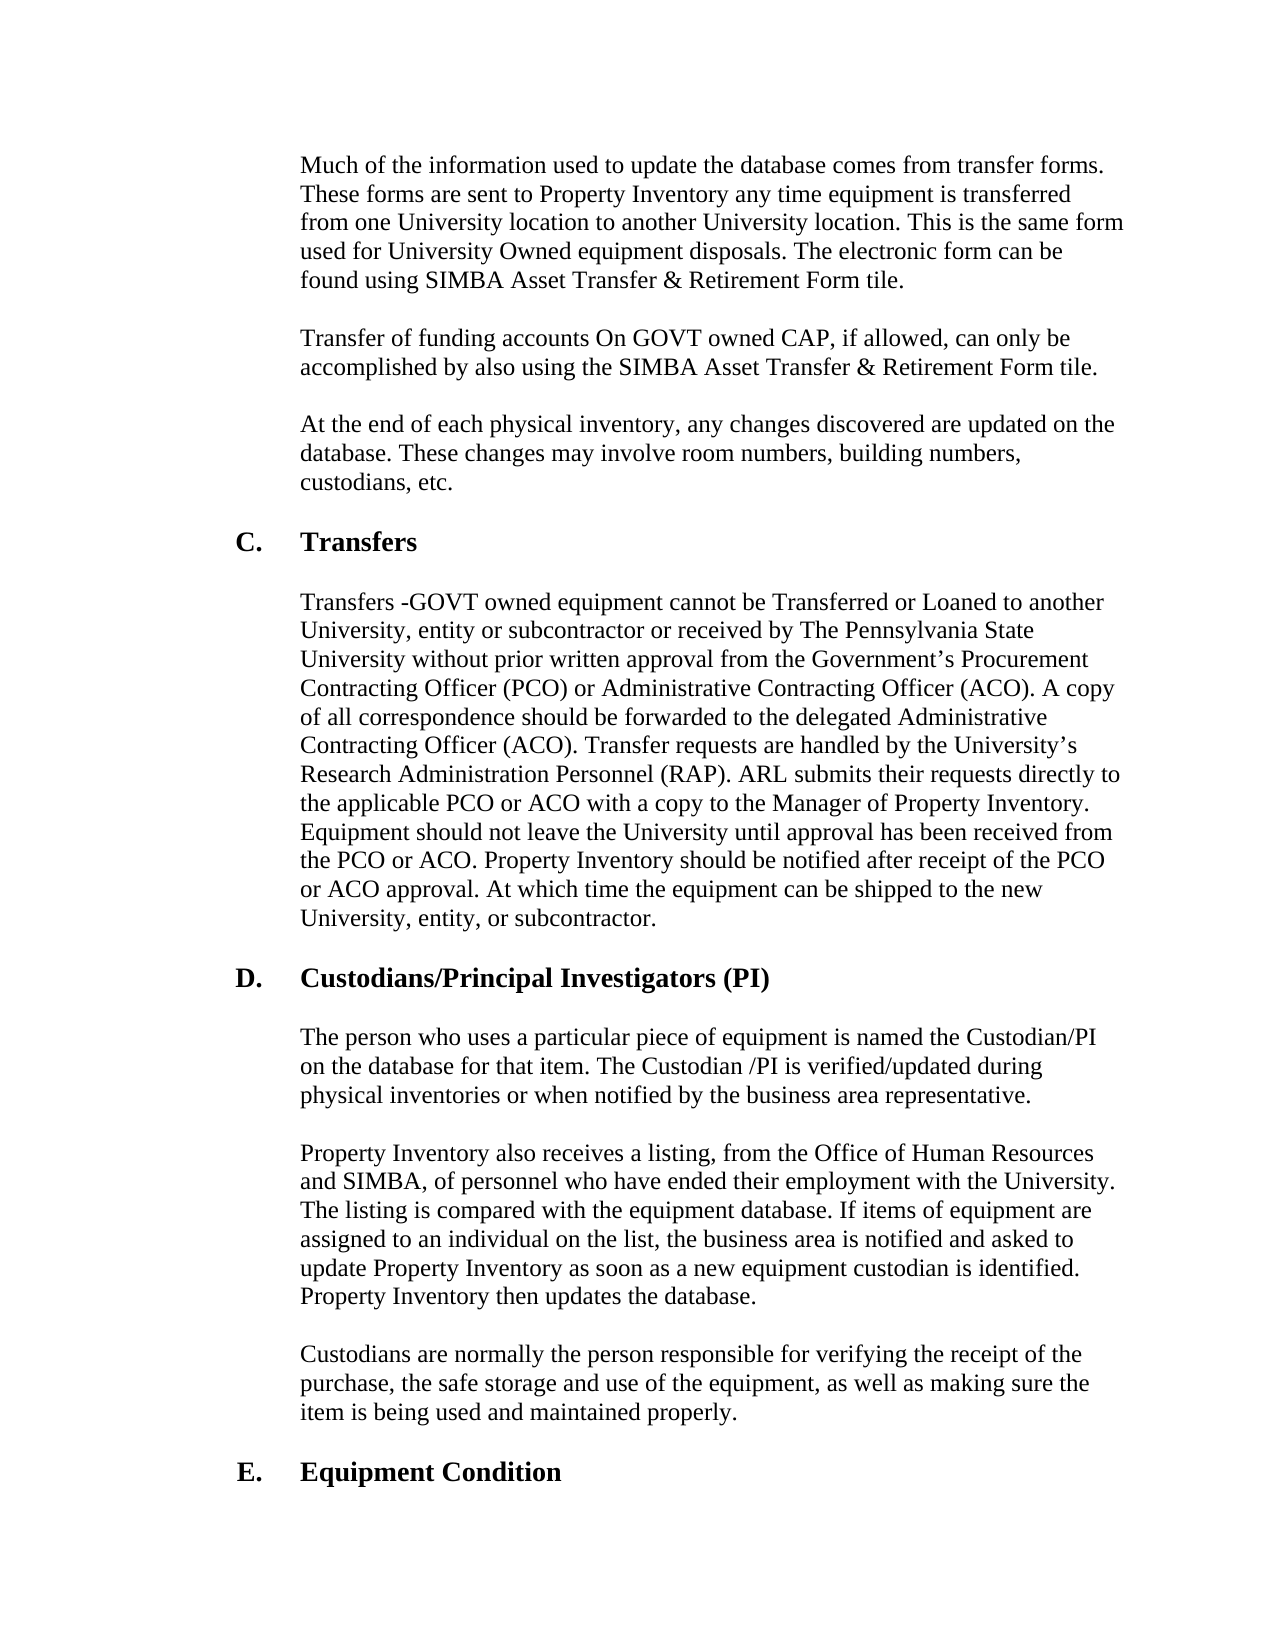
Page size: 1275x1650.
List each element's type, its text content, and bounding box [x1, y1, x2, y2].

list Custodians/Principal Investigators (PI) [262, 961, 1125, 993]
text Much of the information used to update the database comes from transfer forms. These forms are sent to Property Inventory any time equipment is transferred from one University location to another University location. This is the same form used for University Owned equipment disposals. The electronic form can be found using SIMBA Asset Transfer & Retirement Form tile. [300, 150, 1125, 294]
text Transfers -GOVT owned equipment cannot be Transferred or Loaned to another University, entity or subcontractor or received by The Pennsylvania State University without prior written approval from the Government’s Procurement Contracting Officer (PCO) or Administrative Contracting Officer (ACO). A copy of all correspondence should be forwarded to the delegated Administrative Contracting Officer (ACO). Transfer requests are handled by the University’s Research Administration Personnel (RAP). ARL submits their requests directly to the applicable PCO or ACO with a copy to the Manager of Property Inventory. Equipment should not leave the University until approval has been received from the PCO or ACO. Property Inventory should be notified after receipt of the PCO or ACO approval. At which time the equipment can be shipped to the new University, entity, or subcontractor. [300, 587, 1125, 932]
text At the end of each physical inventory, any changes discovered are updated on the database. These changes may involve room numbers, building numbers, custodians, etc. [300, 409, 1125, 496]
text The person who uses a particular piece of equipment is named the Custodian/PI on the database for that item. The Custodian /PI is verified/updated during physical inventories or when notified by the business area representative. [300, 1022, 1125, 1108]
text Custodians are normally the person responsible for verifying the receipt of the purchase, the safe storage and use of the equipment, as well as making sure the item is being used and maintained properly. [300, 1339, 1125, 1426]
text Transfer of funding accounts On GOVT owned CAP, if allowed, can only be accomplished by also using the SIMBA Asset Transfer & Retirement Form tile. [300, 323, 1125, 380]
text Property Inventory also receives a listing, from the Office of Human Resources and SIMBA, of personnel who have ended their employment with the University. The listing is compared with the equipment database. If items of equipment are assigned to an individual on the list, the business area is notified and asked to update Property Inventory as soon as a new equipment custodian is identified. Property Inventory then updates the database. [300, 1138, 1125, 1310]
list Transfers [262, 525, 1125, 557]
list Equipment Condition [262, 1455, 1125, 1487]
